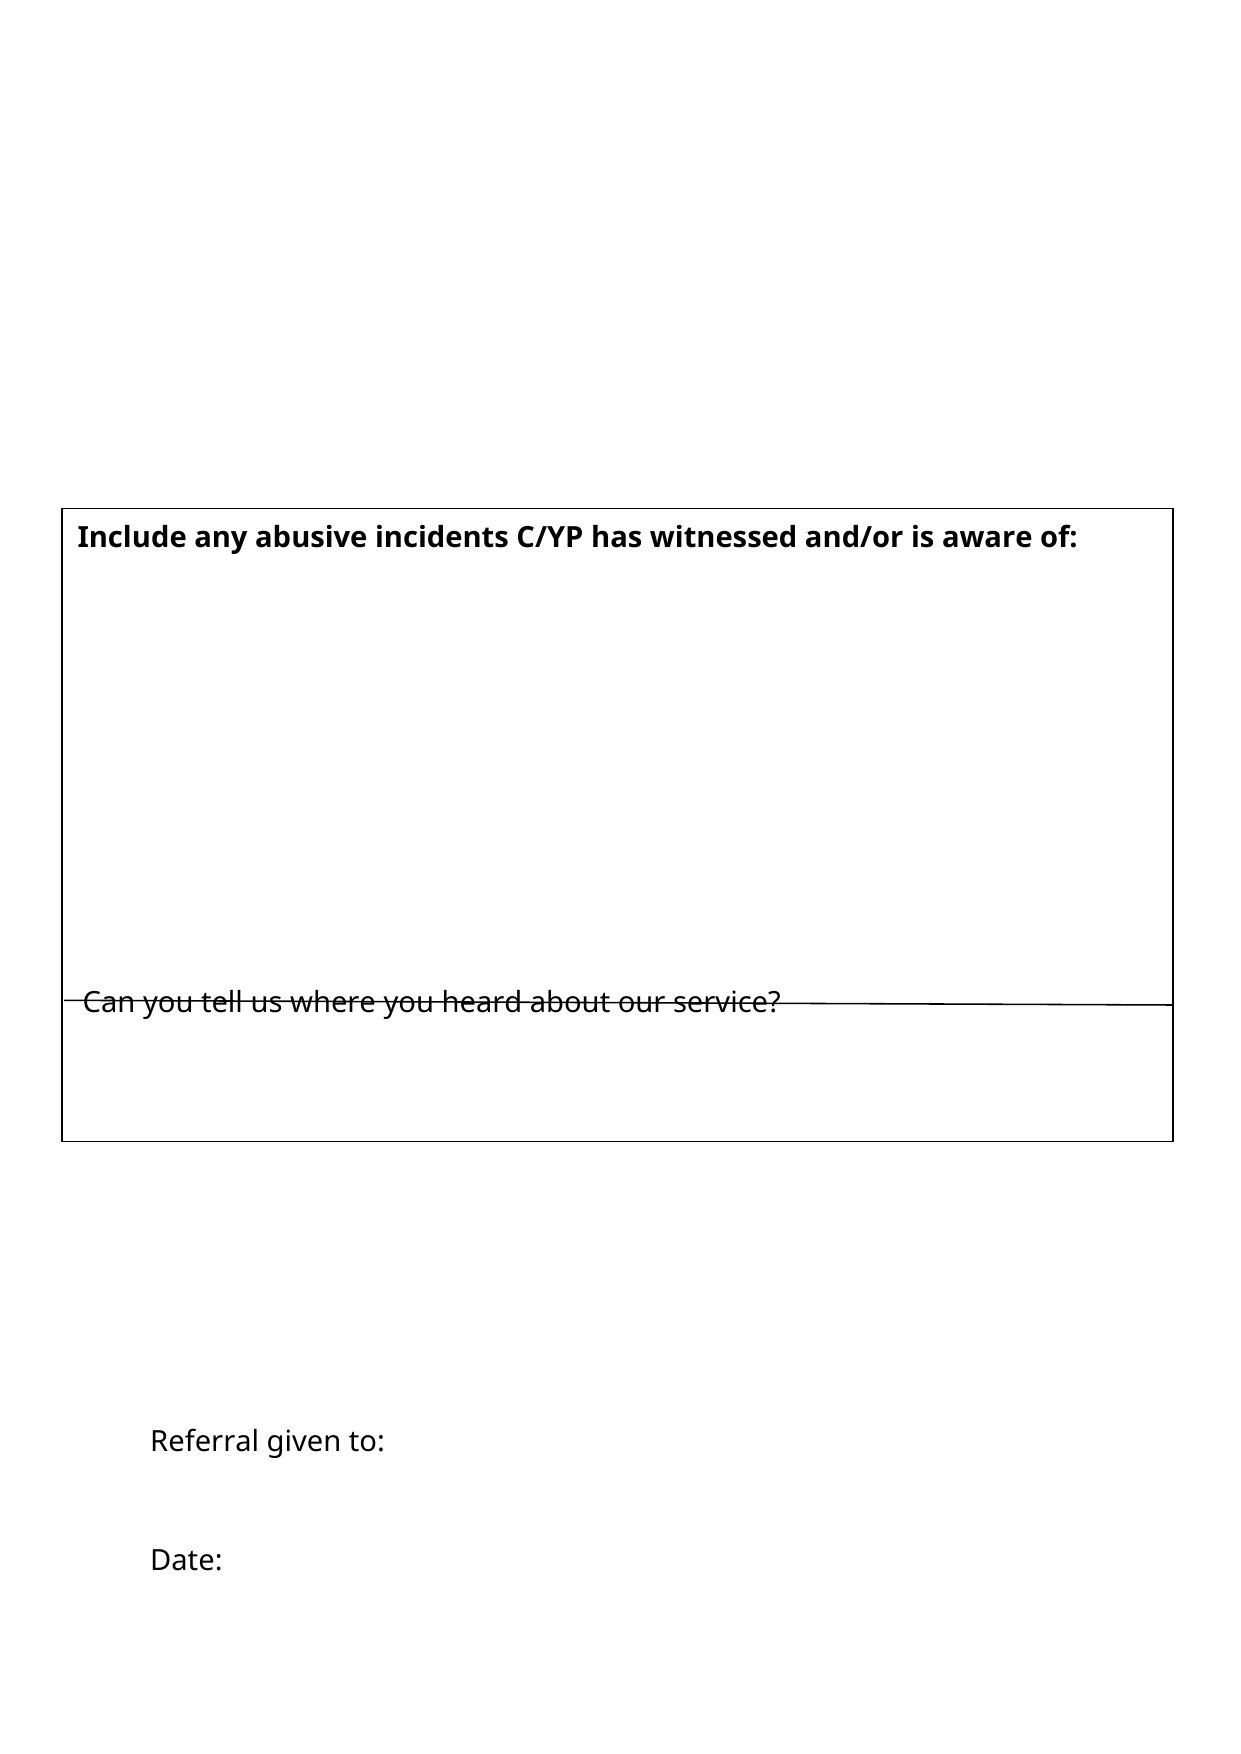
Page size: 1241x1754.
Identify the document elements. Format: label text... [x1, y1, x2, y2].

text Referral given to: [150, 1420, 1090, 1460]
text Date: [150, 1539, 1090, 1579]
